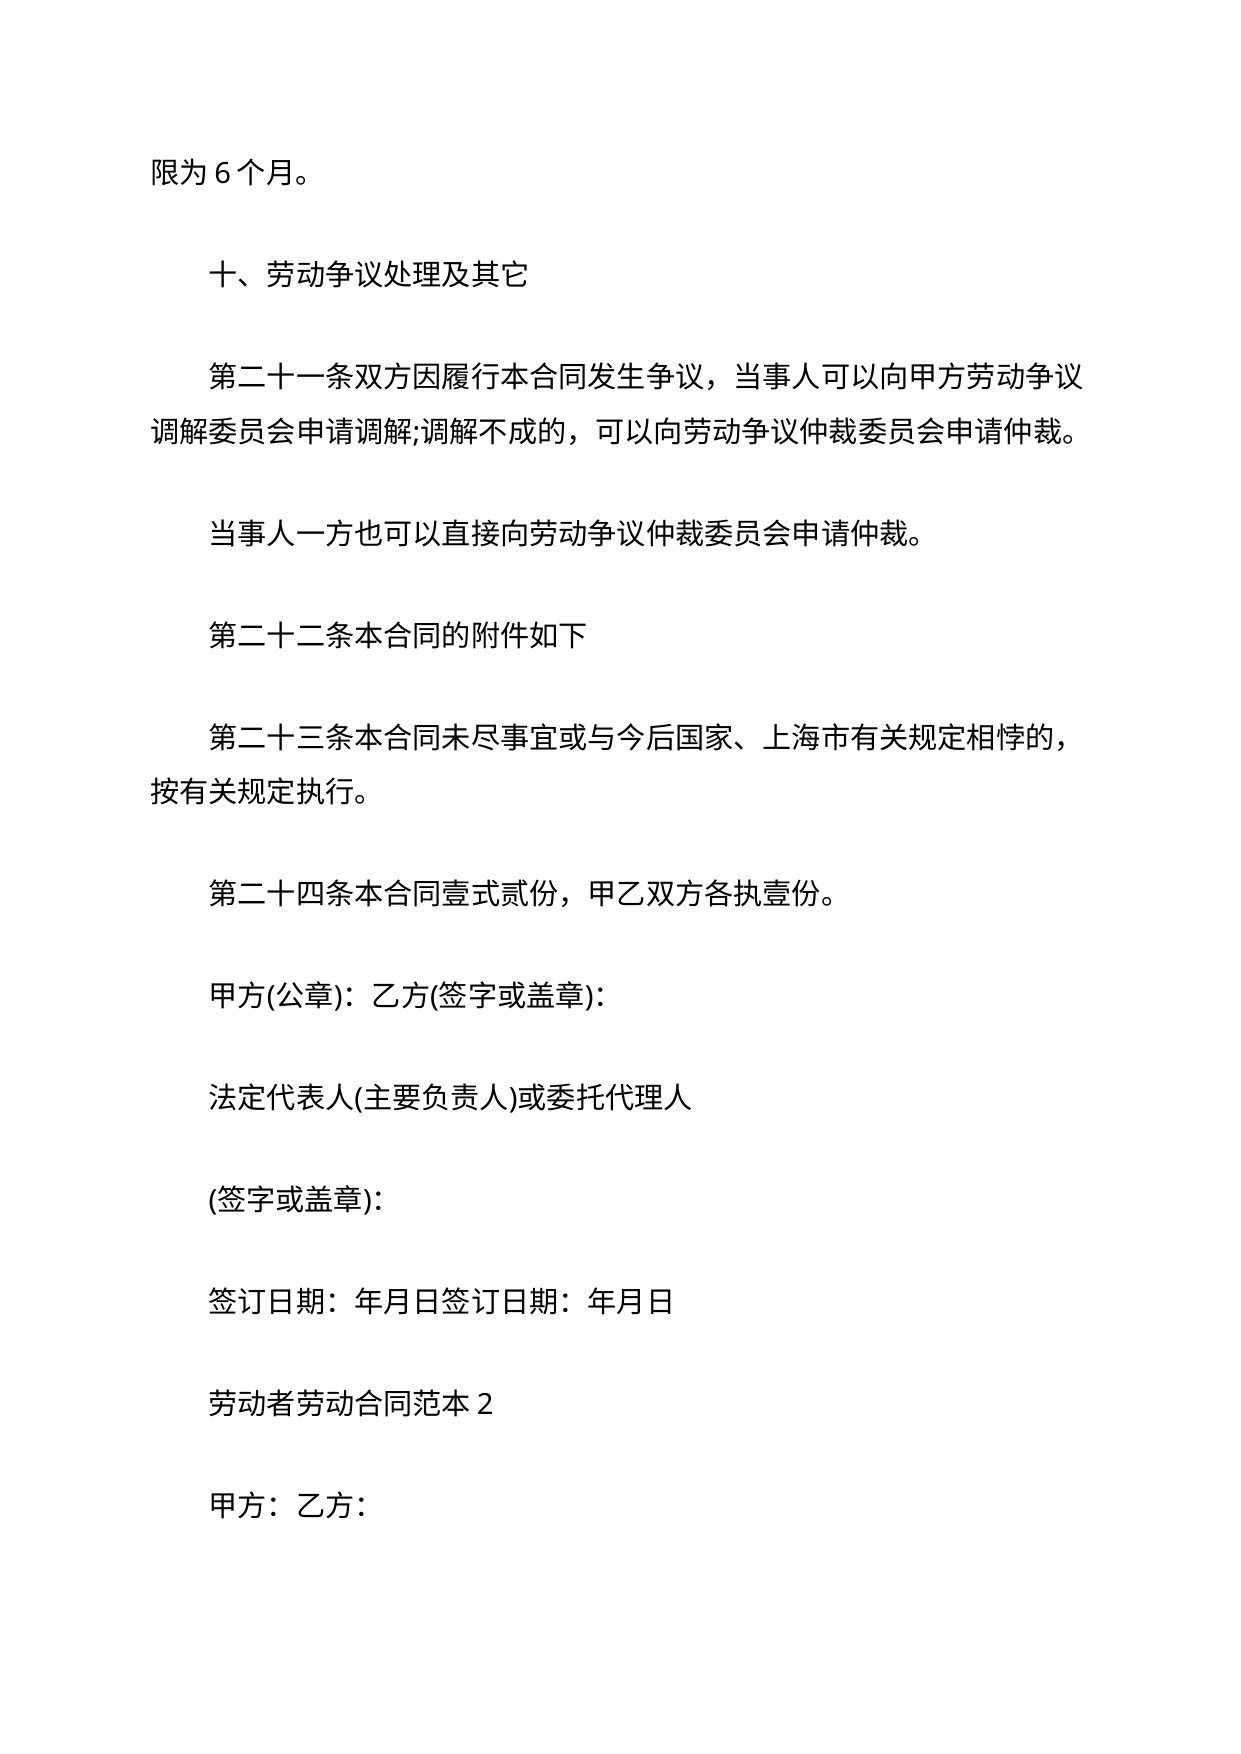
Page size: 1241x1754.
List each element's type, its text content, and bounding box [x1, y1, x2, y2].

text 甲方(公章)：乙方(签字或盖章)： [150, 973, 1090, 1015]
text 第二十二条本合同的附件如下 [150, 612, 1090, 655]
text (签字或盖章)： [150, 1177, 1090, 1219]
text 第二十四条本合同壹式贰份，甲乙双方各执壹份。 [150, 871, 1090, 913]
text 法定代表人(主要负责人)或委托代理人 [150, 1074, 1090, 1117]
text 十、劳动争议处理及其它 [150, 252, 1090, 294]
text 签订日期：年月日签订日期：年月日 [150, 1278, 1090, 1321]
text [150, 150, 1090, 192]
text 第二十一条双方因履行本合同发生争议，当事人可以向甲方劳动争议调解委员会申请调解;调解不成的，可以向劳动争议仲裁委员会申请仲裁。 [150, 354, 1090, 451]
text 劳动者劳动合同范本2 [150, 1380, 1090, 1423]
text 甲方：乙方： [150, 1482, 1090, 1524]
text 第二十三条本合同未尽事宜或与今后国家、上海市有关规定相悖的，按有关规定执行。 [150, 714, 1090, 811]
text 当事人一方也可以直接向劳动争议仲裁委员会申请仲裁。 [150, 511, 1090, 553]
